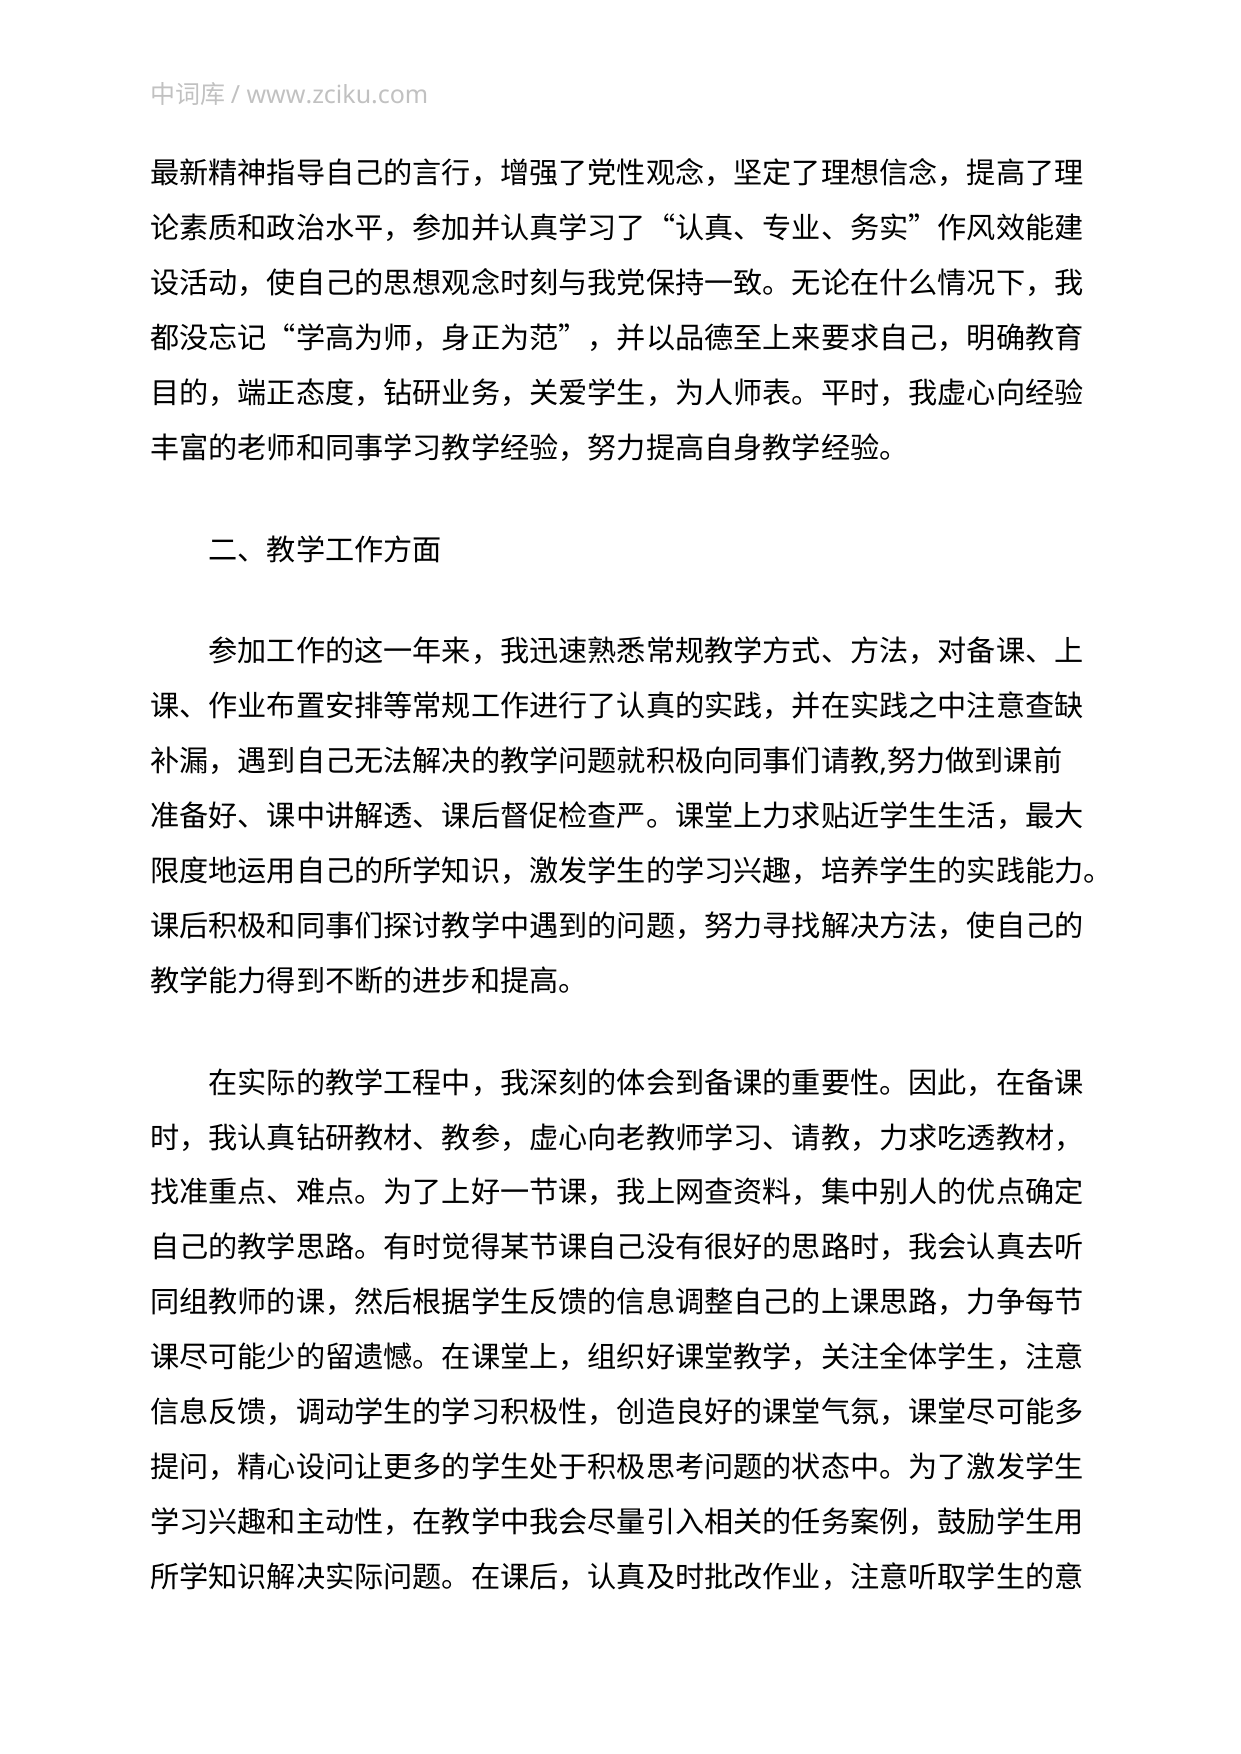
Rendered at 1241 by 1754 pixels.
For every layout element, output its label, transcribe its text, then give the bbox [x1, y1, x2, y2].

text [150, 150, 1090, 467]
text 参加工作的这一年来，我迅速熟悉常规教学方式、方法，对备课、上课、作业布置安排等常规工作进行了认真的实践，并在实践之中注意查缺补漏，遇到自己无法解决的教学问题就积极向同事们请教,努力做到课前准备好、课中讲解透、课后督促检查严。课堂上力求贴近学生生活，最大限度地运用自己的所学知识，激发学生的学习兴趣，培养学生的实践能力。课后积极和同事们探讨教学中遇到的问题，努力寻找解决方法，使自己的教学能力得到不断的进步和提高。 [150, 628, 1090, 1000]
text 二、教学工作方面 [150, 526, 1090, 568]
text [150, 1059, 1090, 1596]
